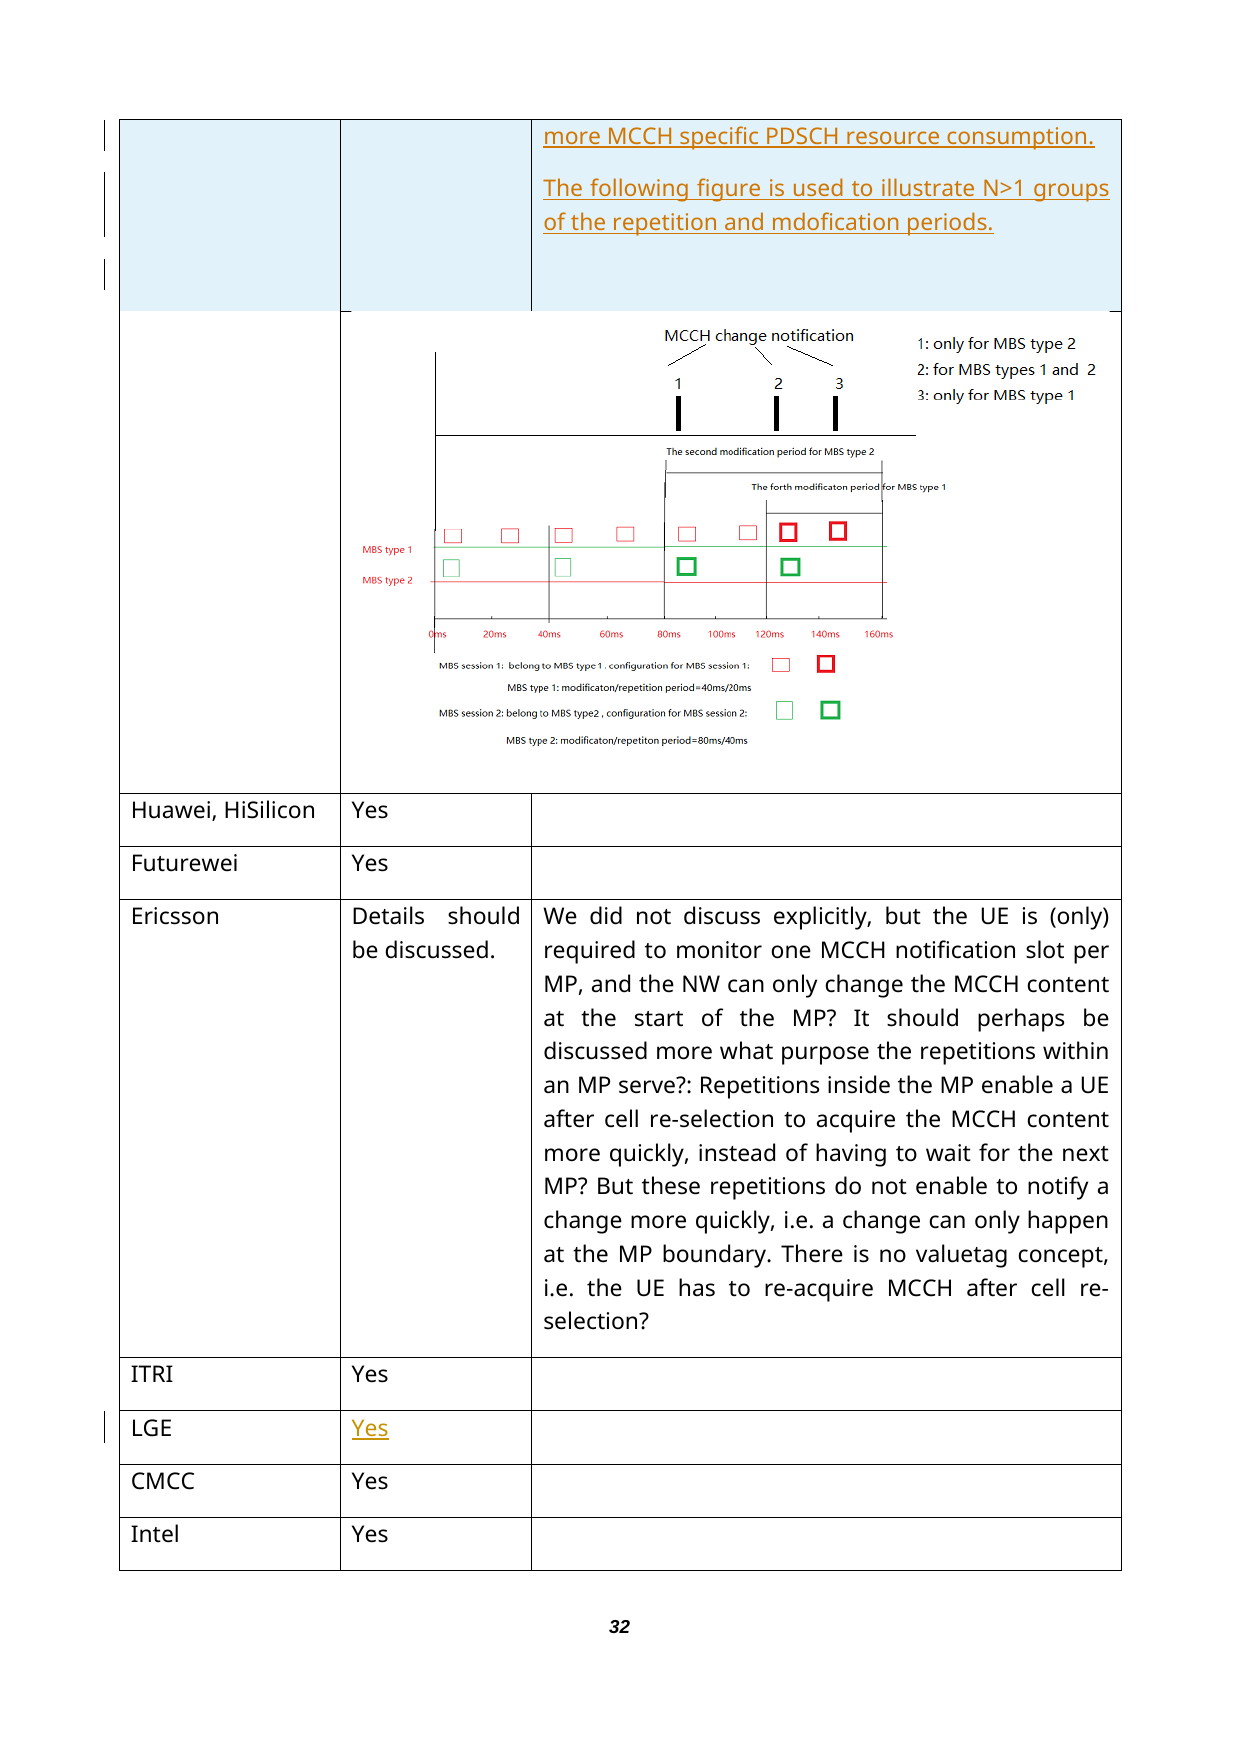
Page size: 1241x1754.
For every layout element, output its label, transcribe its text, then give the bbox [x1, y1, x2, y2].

table_cell Yes [341, 794, 531, 846]
table_cell Yes [341, 1358, 531, 1410]
table_cell [341, 312, 1121, 793]
table_cell Yes [341, 1465, 531, 1517]
picture [351, 311, 1110, 754]
table_cell We did not discuss explicitly, but the UE is (only) required to monitor one MCCH notification slot per MP, and the NW can only change the MCCH content at the start of the MP? It should perhaps be discussed more what purpose the repetitions within an MP serve?: Repetitions inside the MP enable a UE after cell re-selection to acquire the MCCH content more quickly, instead of having to wait for the next MP? But these repetitions do not enable to notify a change more quickly, i.e. a change can only happen at the MP boundary. There is no valuetag concept, i.e. the UE has to re-acquire MCCH after cell re-selection? [532, 900, 1121, 1357]
table_cell [532, 1518, 1121, 1570]
table_cell Yes [341, 847, 531, 899]
table_cell Huawei, HiSilicon [120, 794, 340, 846]
table_cell LGE [120, 1411, 340, 1463]
table_cell [532, 1411, 1121, 1463]
table_cell [532, 847, 1121, 899]
table_cell Futurewei [120, 847, 340, 899]
table_cell Ericsson [120, 900, 340, 1357]
table_cell [341, 1411, 531, 1463]
table_cell [532, 1465, 1121, 1517]
table_cell [532, 794, 1121, 846]
table_cell Yes [341, 1518, 531, 1570]
table_cell Details should be discussed. [341, 900, 531, 1357]
table_cell ITRI [120, 1358, 340, 1410]
table_cell Intel [120, 1518, 340, 1570]
table_cell [532, 1358, 1121, 1410]
table_cell CMCC [120, 1465, 340, 1517]
